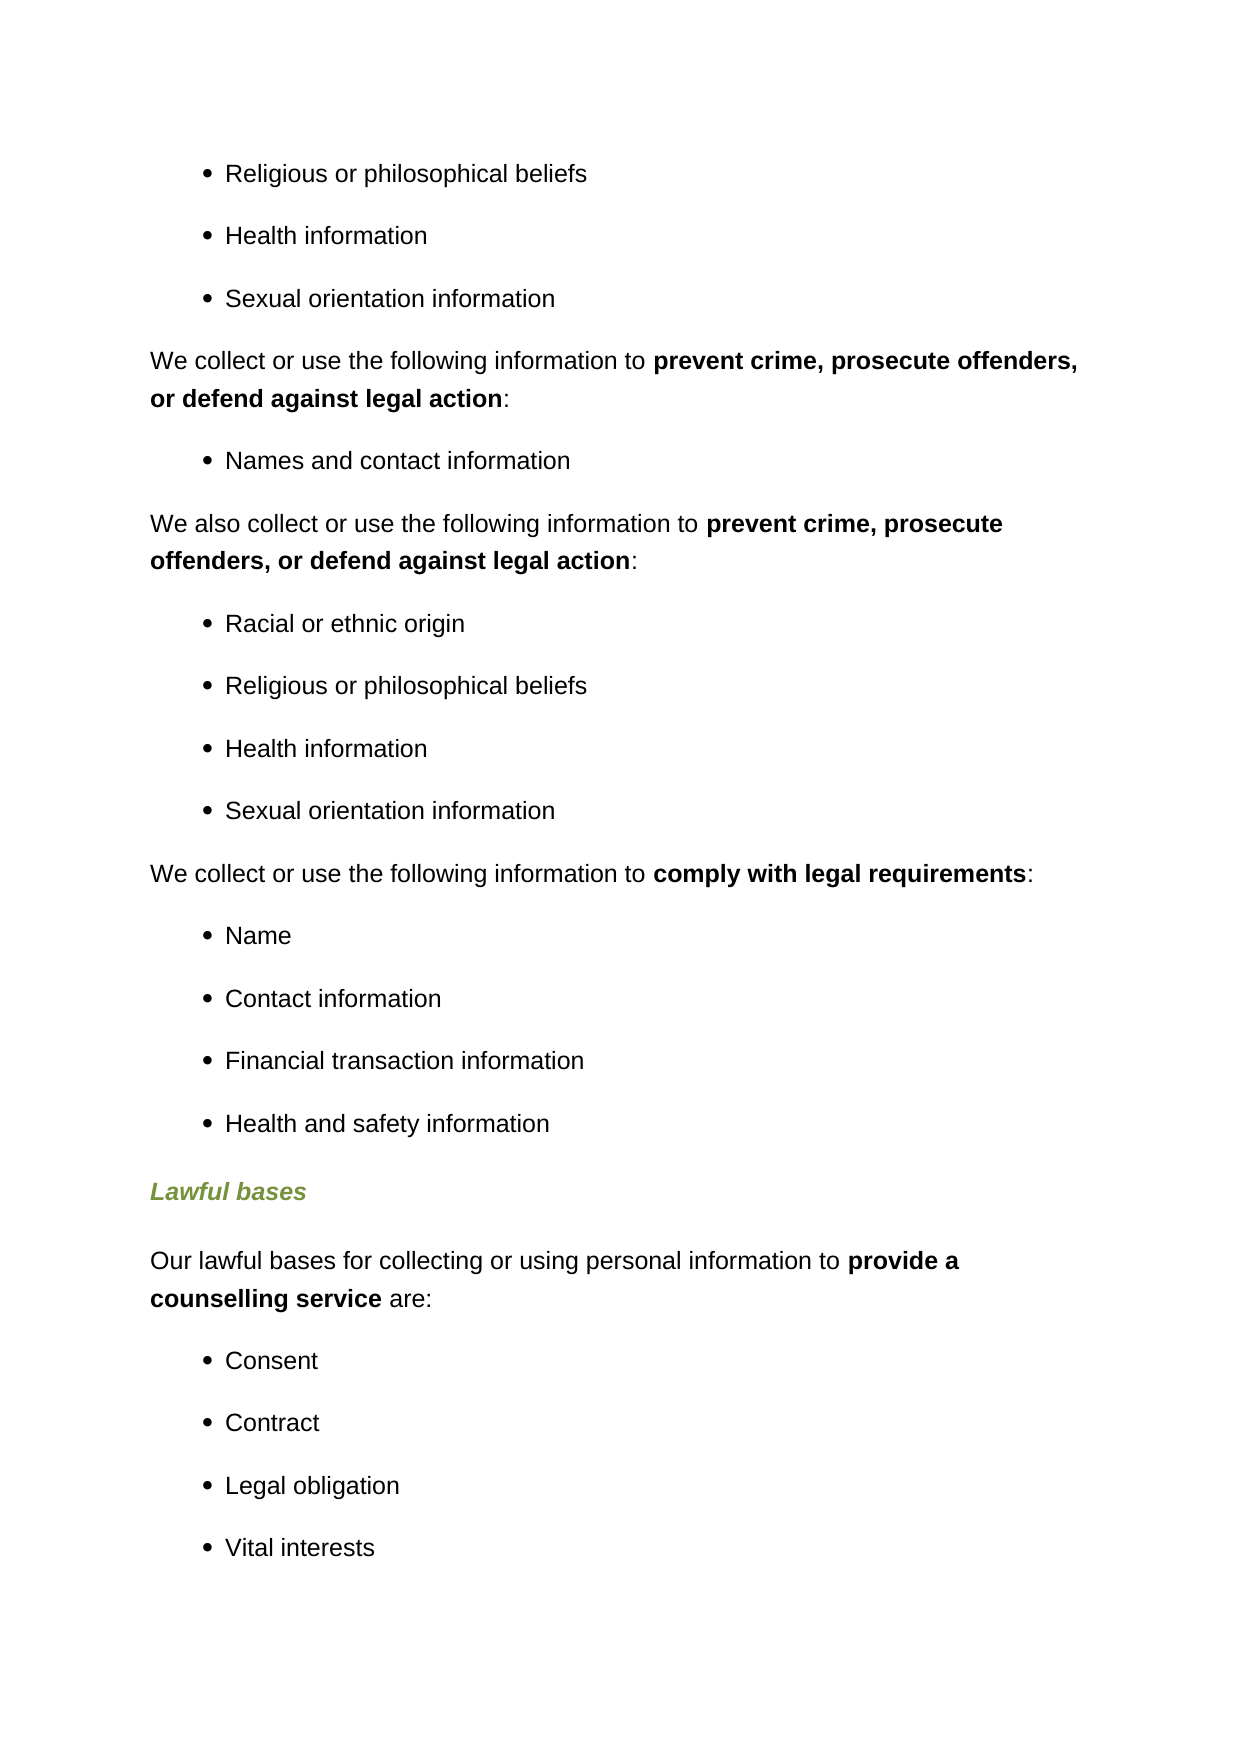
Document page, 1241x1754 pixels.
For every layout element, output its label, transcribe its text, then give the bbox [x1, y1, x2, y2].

list Consent [203, 1337, 1090, 1375]
list Name [203, 912, 1090, 950]
text We collect or use the following information to comply with legal requirements: [150, 850, 1090, 887]
list Sexual orientation information [203, 787, 1090, 825]
list Contact information [203, 975, 1090, 1012]
list Contract [203, 1400, 1090, 1437]
text We also collect or use the following information to prevent crime, prosecute offenders, or defend against legal action: [150, 500, 1090, 575]
list Legal obligation [203, 1462, 1090, 1500]
list Vital interests [203, 1525, 1090, 1562]
text Our lawful bases for collecting or using personal information to provide a counselling service are: [150, 1237, 1090, 1312]
text We collect or use the following information to prevent crime, prosecute offenders, or defend against legal action: [150, 337, 1090, 412]
list Names and contact information [203, 437, 1090, 475]
list Religious or philosophical beliefs [203, 662, 1090, 700]
list Financial transaction information [203, 1037, 1090, 1075]
list Sexual orientation information [203, 275, 1090, 312]
list Health and safety information [203, 1100, 1090, 1137]
list Racial or ethnic origin [203, 600, 1090, 637]
list Health information [203, 725, 1090, 762]
list Religious or philosophical beliefs [203, 150, 1090, 187]
list Health information [203, 212, 1090, 250]
subtitle Lawful bases [150, 1169, 1090, 1206]
